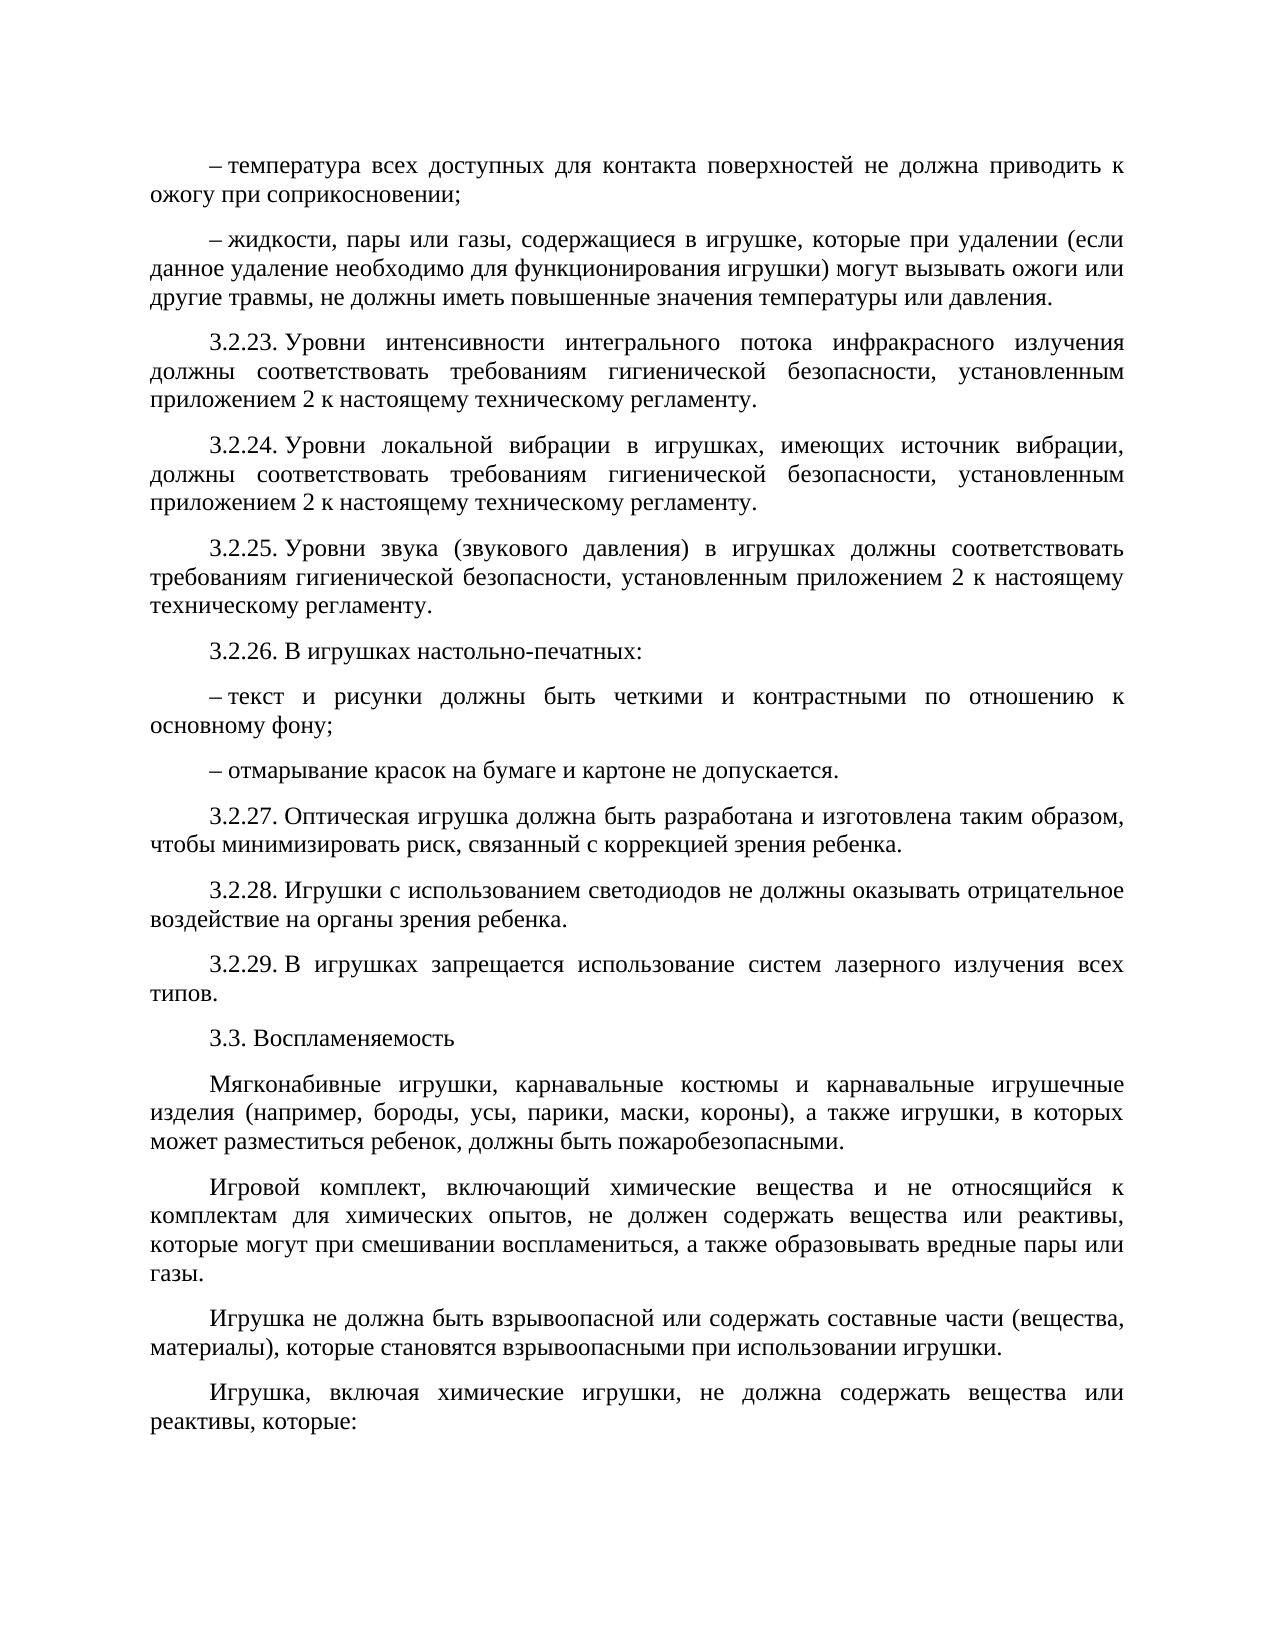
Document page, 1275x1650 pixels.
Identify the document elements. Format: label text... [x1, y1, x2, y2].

text 3.2.26. В игрушках настольно-печатных: [150, 636, 1125, 664]
text 3.2.27. Оптическая игрушка должна быть разработана и изготовлена таким образом, чтобы минимизировать риск, связанный с коррекцией зрения ребенка. [150, 801, 1125, 858]
text – температура всех доступных для контакта поверхностей не должна приводить к ожогу при соприкосновении; [150, 150, 1125, 207]
text 3.3. Воспламеняемость [150, 1023, 1125, 1052]
text 3.2.28. Игрушки с использованием светодиодов не должны оказывать отрицательное воздействие на органы зрения ребенка. [150, 875, 1125, 932]
text 3.2.25. Уровни звука (звукового давления) в игрушках должны соответствовать требованиям гигиенической безопасности, установленным приложением 2 к настоящему техническому регламенту. [150, 533, 1125, 619]
text Игрушка не должна быть взрывоопасной или содержать составные части (вещества, материалы), которые становятся взрывоопасными при использовании игрушки. [150, 1303, 1125, 1361]
text 3.2.29. В игрушках запрещается использование систем лазерного излучения всех типов. [150, 949, 1125, 1007]
text – жидкости, пары или газы, содержащиеся в игрушке, которые при удалении (если данное удаление необходимо для функционирования игрушки) могут вызывать ожоги или другие травмы, не должны иметь повышенные значения температуры или давления. [150, 224, 1125, 310]
text Мягконабивные игрушки, карнавальные костюмы и карнавальные игрушечные изделия (например, бороды, усы, парики, маски, короны), а также игрушки, в которых может разместиться ребенок, должны быть пожаробезопасными. [150, 1069, 1125, 1155]
text 3.2.24. Уровни локальной вибрации в игрушках, имеющих источник вибрации, должны соответствовать требованиям гигиенической безопасности, установленным приложением 2 к настоящему техническому регламенту. [150, 430, 1125, 516]
text – текст и рисунки должны быть четкими и контрастными по отношению к основному фону; [150, 681, 1125, 739]
text 3.2.23. Уровни интенсивности интегрального потока инфракрасного излучения должны соответствовать требованиям гигиенической безопасности, установленным приложением 2 к настоящему техническому регламенту. [150, 327, 1125, 413]
text – отмарывание красок на бумаге и картоне не допускается. [150, 755, 1125, 784]
text Игровой комплект, включающий химические вещества и не относящийся к комплектам для химических опытов, не должен содержать вещества или реактивы, которые могут при смешивании воспламениться, а также образовывать вредные пары или газы. [150, 1172, 1125, 1287]
text Игрушка, включая химические игрушки, не должна содержать вещества или реактивы, которые: [150, 1377, 1125, 1435]
